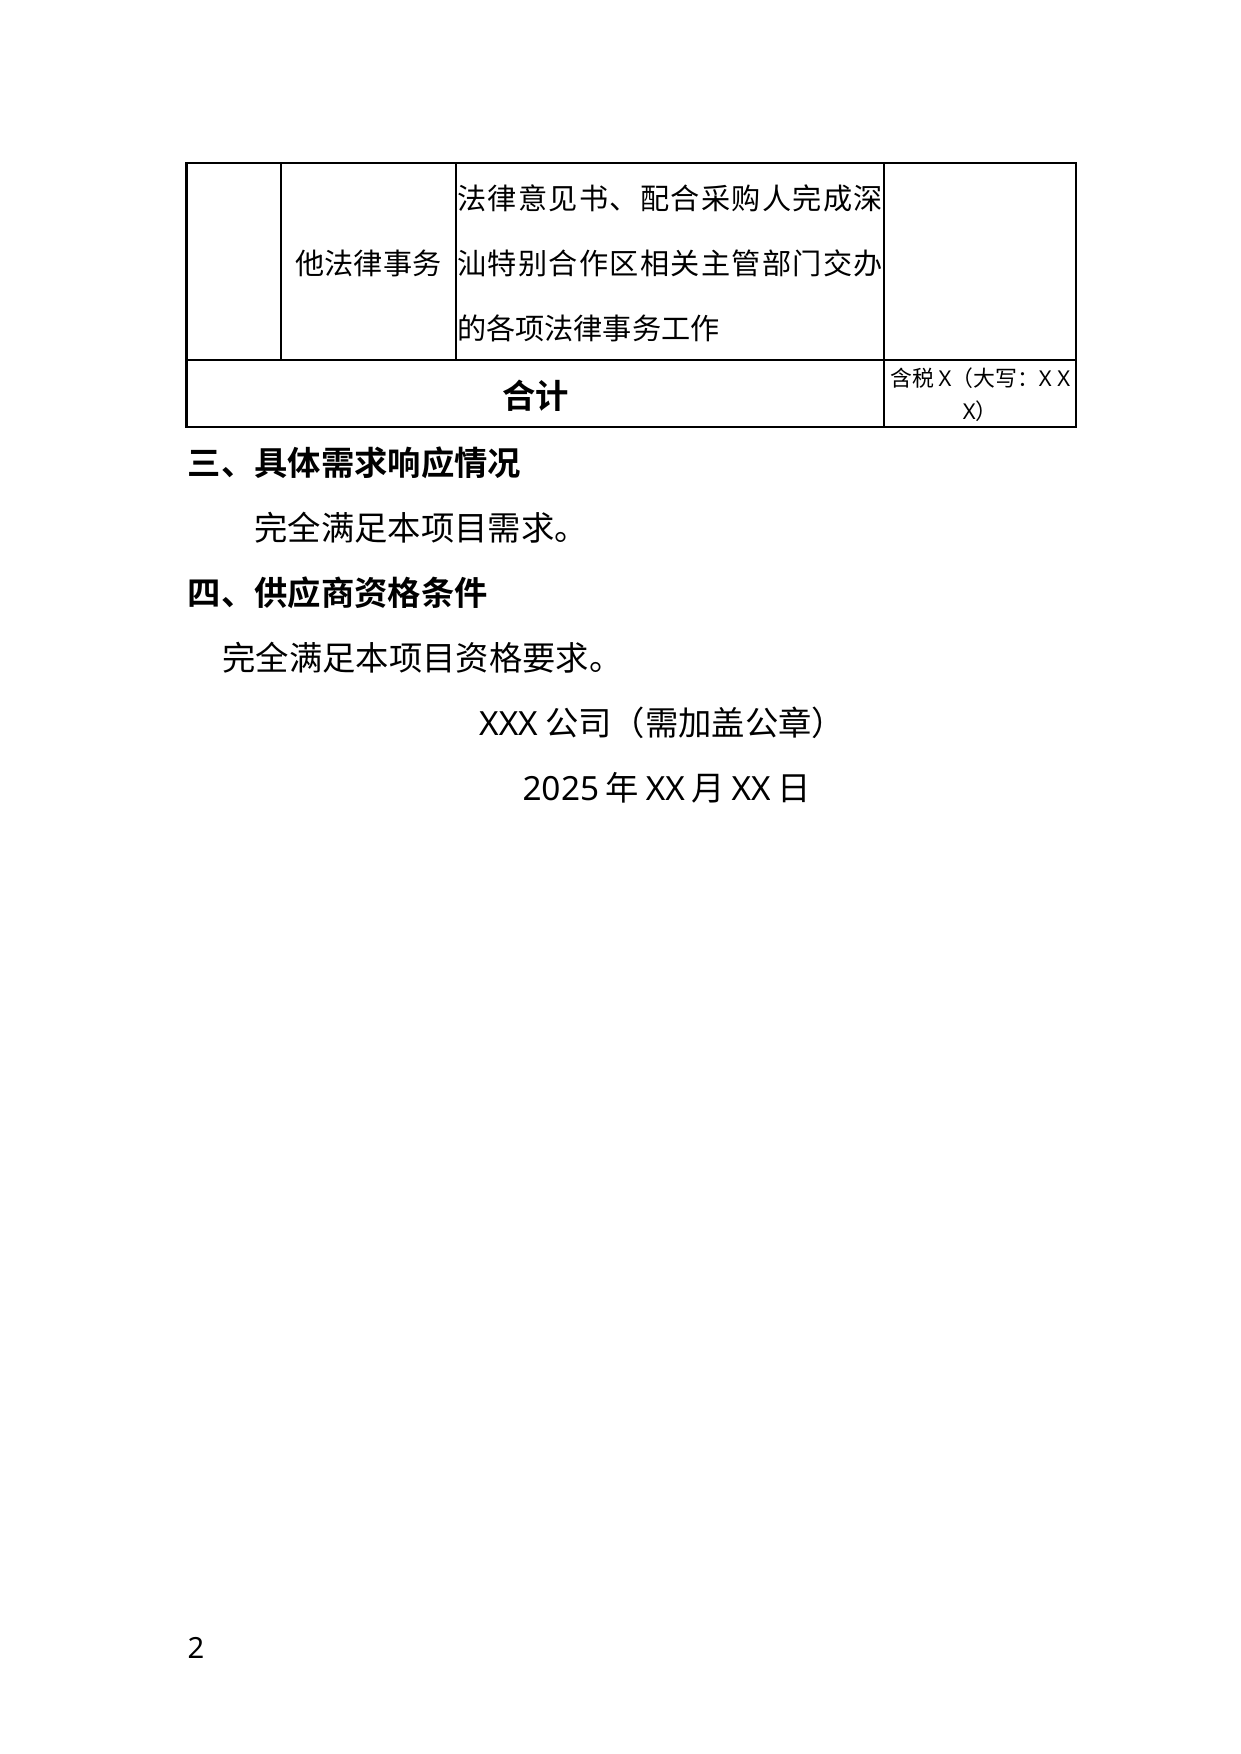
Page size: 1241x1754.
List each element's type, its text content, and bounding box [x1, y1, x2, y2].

table_cell 合计 [188, 361, 883, 426]
text 2025年XX月XX日 [187, 753, 1053, 818]
table_cell 1 [188, 164, 280, 359]
list 三、具体需求响应情况 [187, 428, 1053, 493]
table_cell X [885, 164, 1075, 359]
text XXX公司（需加盖公章） [187, 688, 1053, 753]
list 四、供应商资格条件 [187, 558, 1053, 623]
list 完全满足本项目资格要求。 [187, 623, 1053, 688]
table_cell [457, 164, 883, 359]
list 完全满足本项目需求。 [187, 493, 1053, 558]
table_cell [282, 164, 455, 359]
table_cell 含税X（大写：X X X） [885, 361, 1075, 426]
